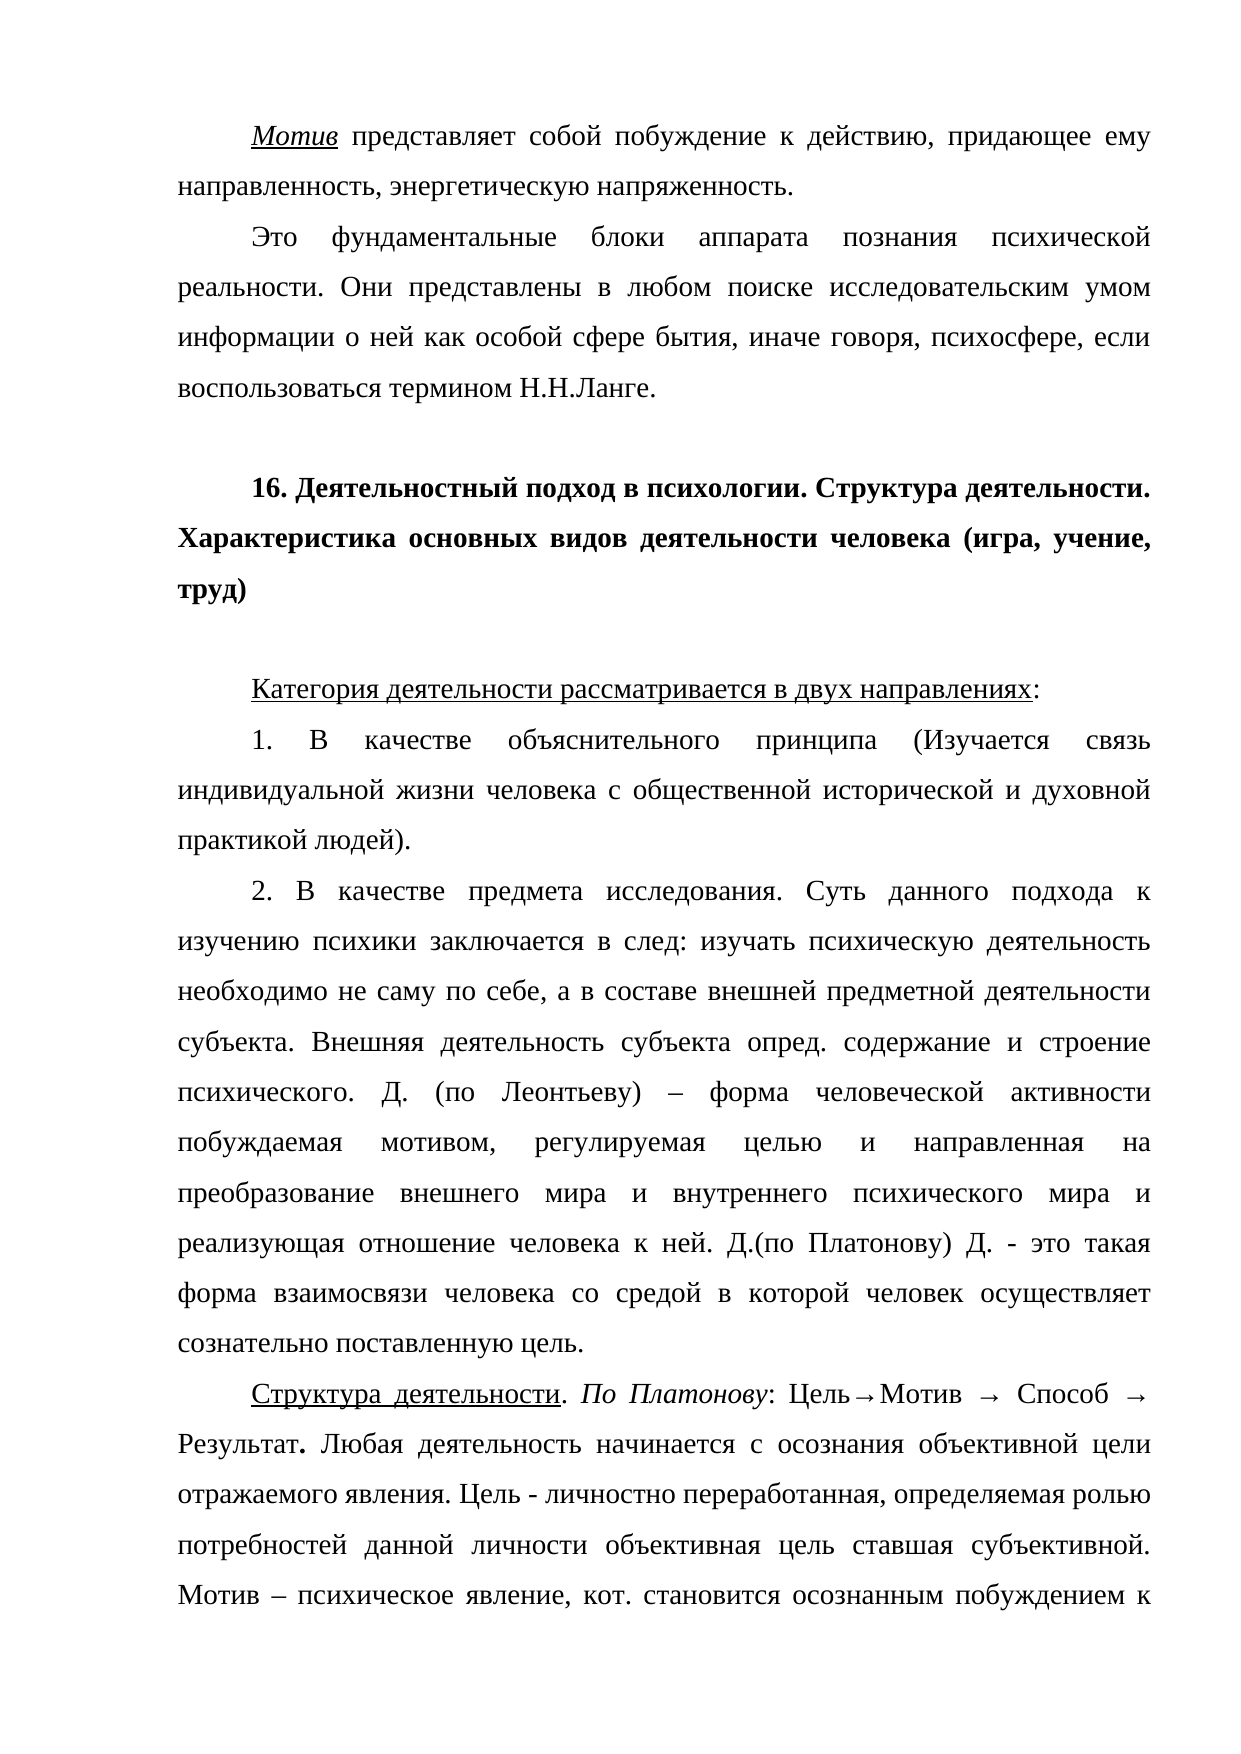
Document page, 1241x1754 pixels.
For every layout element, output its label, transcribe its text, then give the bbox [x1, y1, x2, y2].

text Категория деятельности рассматривается в двух направлениях: [177, 672, 1152, 705]
text Это фундаментальные блоки аппарата познания психической реальности. Они представлены в любом поиске исследовательским умом информации о ней как особой сфере бытия, иначе говоря, психосфере, если воспользоваться термином Н.Н.Ланге. [177, 219, 1152, 403]
text 2. В качестве предмета исследования. Суть данного подхода к изучению психики заключается в след: изучать психическую деятельность необходимо не саму по себе, а в составе внешней предметной деятельности субъекта. Внешняя деятельность субъекта опред. содержание и строение психического. Д. (по Леонтьеву) – форма человеческой активности побуждаемая мотивом, регулируемая целью и направленная на преобразование внешнего мира и внутреннего психического мира и реализующая отношение человека к ней. Д.(по Платонову) Д. - это такая форма взаимосвязи человека со средой в которой человек осуществляет сознательно поставленную цель. [177, 873, 1152, 1359]
text Мотив представляет собой побуждение к действию, придающее ему направленность, энергетическую напряженность. [177, 118, 1152, 202]
text 16. Деятельностный подход в психологии. Структура деятельности. Характеристика основных видов деятельности человека (игра, учение, труд) [177, 470, 1152, 604]
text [177, 1376, 1152, 1611]
text 1. В качестве объяснительного принципа (Изучается связь индивидуальной жизни человека с общественной исторической и духовной практикой людей). [177, 722, 1152, 856]
